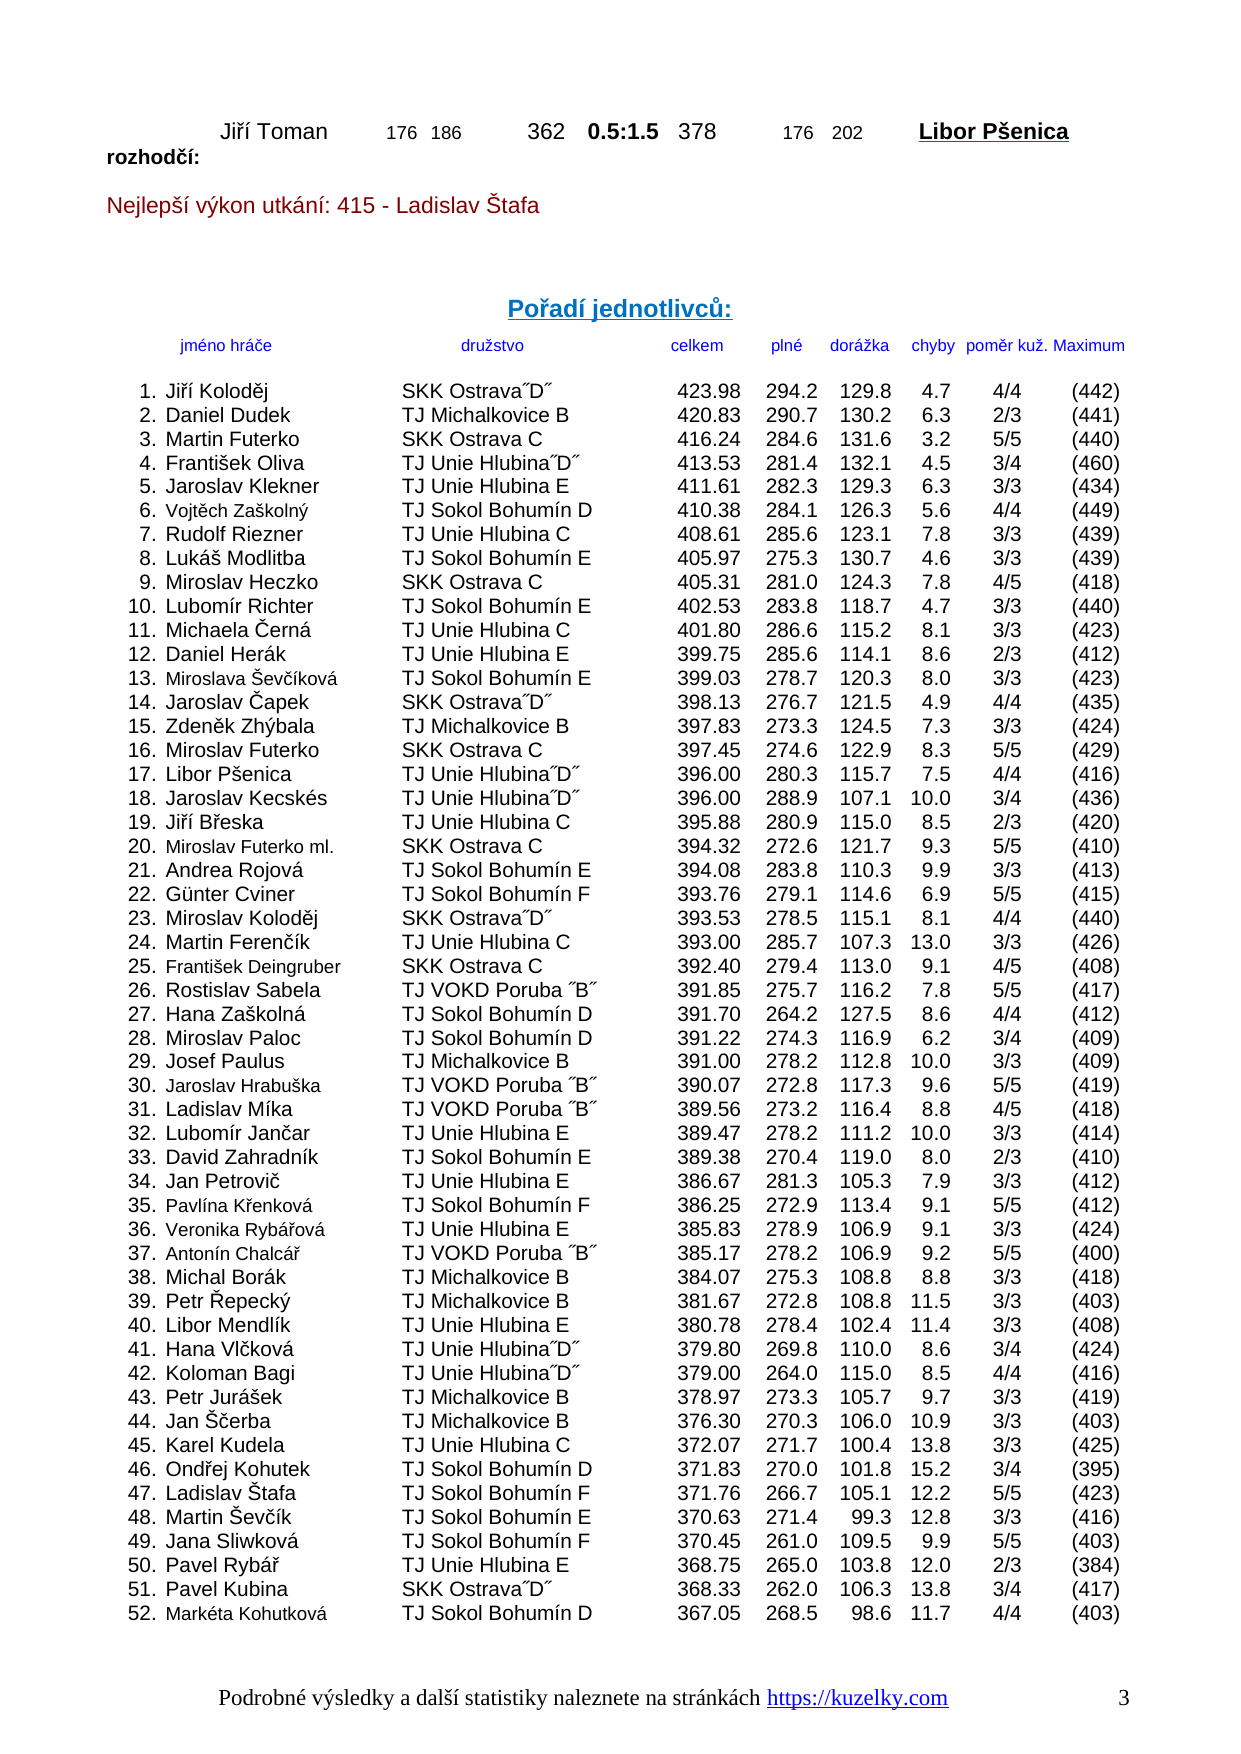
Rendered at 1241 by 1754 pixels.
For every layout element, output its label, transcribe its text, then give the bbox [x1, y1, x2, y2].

text 33. David Zahradník TJ Sokol Bohumín E 389.38 270.4 119.0 8.0 2/3 (410) [106, 1145, 1134, 1169]
text 51. Pavel Kubina SKK Ostrava˝D˝ 368.33 262.0 106.3 13.8 3/4 (417) [106, 1576, 1134, 1600]
text 2. Daniel Dudek TJ Michalkovice B 420.83 290.7 130.2 6.3 2/3 (441) [106, 402, 1134, 426]
text 29. Josef Paulus TJ Michalkovice B 391.00 278.2 112.8 10.0 3/3 (409) [106, 1049, 1134, 1073]
text rozhodčí: [106, 144, 1134, 168]
text 24. Martin Ferenčík TJ Unie Hlubina C 393.00 285.7 107.3 13.0 3/3 (426) [106, 929, 1134, 953]
text 36. Veronika Rybářová TJ Unie Hlubina E 385.83 278.9 106.9 9.1 3/3 (424) [106, 1217, 1134, 1241]
text 18. Jaroslav Kecskés TJ Unie Hlubina˝D˝ 396.00 288.9 107.1 10.0 3/4 (436) [106, 786, 1134, 810]
text 42. Koloman Bagi TJ Unie Hlubina˝D˝ 379.00 264.0 115.0 8.5 4/4 (416) [106, 1361, 1134, 1385]
text 34. Jan Petrovič TJ Unie Hlubina E 386.67 281.3 105.3 7.9 3/3 (412) [106, 1169, 1134, 1193]
text 44. Jan Ščerba TJ Michalkovice B 376.30 270.3 106.0 10.9 3/3 (403) [106, 1409, 1134, 1433]
text 52. Markéta Kohutková TJ Sokol Bohumín D 367.05 268.5 98.6 11.7 4/4 (403) [106, 1600, 1134, 1624]
text 35. Pavlína Křenková TJ Sokol Bohumín F 386.25 272.9 113.4 9.1 5/5 (412) [106, 1193, 1134, 1217]
text Pořadí jednotlivců: [94, 294, 1145, 323]
text Jiří Toman 176 186 362 0.5:1.5 378 176 202 Libor Pšenica [106, 118, 1134, 144]
text 27. Hana Zaškolná TJ Sokol Bohumín D 391.70 264.2 127.5 8.6 4/4 (412) [106, 1001, 1134, 1025]
text 14. Jaroslav Čapek SKK Ostrava˝D˝ 398.13 276.7 121.5 4.9 4/4 (435) [106, 690, 1134, 714]
text 28. Miroslav Paloc TJ Sokol Bohumín D 391.22 274.3 116.9 6.2 3/4 (409) [106, 1025, 1134, 1049]
text 48. Martin Ševčík TJ Sokol Bohumín E 370.63 271.4 99.3 12.8 3/3 (416) [106, 1504, 1134, 1528]
text 40. Libor Mendlík TJ Unie Hlubina E 380.78 278.4 102.4 11.4 3/3 (408) [106, 1313, 1134, 1337]
text 13. Miroslava Ševčíková TJ Sokol Bohumín E 399.03 278.7 120.3 8.0 3/3 (423) [106, 666, 1134, 690]
text 17. Libor Pšenica TJ Unie Hlubina˝D˝ 396.00 280.3 115.7 7.5 4/4 (416) [106, 762, 1134, 786]
text 22. Günter Cviner TJ Sokol Bohumín F 393.76 279.1 114.6 6.9 5/5 (415) [106, 882, 1134, 906]
text 38. Michal Borák TJ Michalkovice B 384.07 275.3 108.8 8.8 3/3 (418) [106, 1265, 1134, 1289]
text 7. Rudolf Riezner TJ Unie Hlubina C 408.61 285.6 123.1 7.8 3/3 (439) [106, 522, 1134, 546]
text 45. Karel Kudela TJ Unie Hlubina C 372.07 271.7 100.4 13.8 3/3 (425) [106, 1433, 1134, 1457]
text 4. František Oliva TJ Unie Hlubina˝D˝ 413.53 281.4 132.1 4.5 3/4 (460) [106, 450, 1134, 474]
text 47. Ladislav Štafa TJ Sokol Bohumín F 371.76 266.7 105.1 12.2 5/5 (423) [106, 1481, 1134, 1504]
text 31. Ladislav Míka TJ VOKD Poruba ˝B˝ 389.56 273.2 116.4 8.8 4/5 (418) [106, 1097, 1134, 1121]
text 9. Miroslav Heczko SKK Ostrava C 405.31 281.0 124.3 7.8 4/5 (418) [106, 570, 1134, 594]
text 39. Petr Řepecký TJ Michalkovice B 381.67 272.8 108.8 11.5 3/3 (403) [106, 1289, 1134, 1313]
text 30. Jaroslav Hrabuška TJ VOKD Poruba ˝B˝ 390.07 272.8 117.3 9.6 5/5 (419) [106, 1073, 1134, 1097]
text 1. Jiří Koloděj SKK Ostrava˝D˝ 423.98 294.2 129.8 4.7 4/4 (442) [106, 378, 1134, 402]
text 49. Jana Sliwková TJ Sokol Bohumín F 370.45 261.0 109.5 9.9 5/5 (403) [106, 1528, 1134, 1552]
text 16. Miroslav Futerko SKK Ostrava C 397.45 274.6 122.9 8.3 5/5 (429) [106, 738, 1134, 762]
text 25. František Deingruber SKK Ostrava C 392.40 279.4 113.0 9.1 4/5 (408) [106, 953, 1134, 977]
text 41. Hana Vlčková TJ Unie Hlubina˝D˝ 379.80 269.8 110.0 8.6 3/4 (424) [106, 1337, 1134, 1361]
text 11. Michaela Černá TJ Unie Hlubina C 401.80 286.6 115.2 8.1 3/3 (423) [106, 618, 1134, 642]
text Nejlepší výkon utkání: 415 - Ladislav Štafa [106, 192, 1134, 219]
text 5. Jaroslav Klekner TJ Unie Hlubina E 411.61 282.3 129.3 6.3 3/3 (434) [106, 474, 1134, 498]
text 23. Miroslav Koloděj SKK Ostrava˝D˝ 393.53 278.5 115.1 8.1 4/4 (440) [106, 906, 1134, 929]
text 37. Antonín Chalcář TJ VOKD Poruba ˝B˝ 385.17 278.2 106.9 9.2 5/5 (400) [106, 1241, 1134, 1265]
text 19. Jiří Břeska TJ Unie Hlubina C 395.88 280.9 115.0 8.5 2/3 (420) [106, 810, 1134, 834]
text 3. Martin Futerko SKK Ostrava C 416.24 284.6 131.6 3.2 5/5 (440) [106, 426, 1134, 450]
text 12. Daniel Herák TJ Unie Hlubina E 399.75 285.6 114.1 8.6 2/3 (412) [106, 642, 1134, 666]
text 15. Zdeněk Zhýbala TJ Michalkovice B 397.83 273.3 124.5 7.3 3/3 (424) [106, 714, 1134, 738]
text 8. Lukáš Modlitba TJ Sokol Bohumín E 405.97 275.3 130.7 4.6 3/3 (439) [106, 546, 1134, 570]
text 10. Lubomír Richter TJ Sokol Bohumín E 402.53 283.8 118.7 4.7 3/3 (440) [106, 594, 1134, 618]
text 46. Ondřej Kohutek TJ Sokol Bohumín D 371.83 270.0 101.8 15.2 3/4 (395) [106, 1457, 1134, 1481]
text 6. Vojtěch Zaškolný TJ Sokol Bohumín D 410.38 284.1 126.3 5.6 4/4 (449) [106, 498, 1134, 522]
text 21. Andrea Rojová TJ Sokol Bohumín E 394.08 283.8 110.3 9.9 3/3 (413) [106, 858, 1134, 882]
text 50. Pavel Rybář TJ Unie Hlubina E 368.75 265.0 103.8 12.0 2/3 (384) [106, 1552, 1134, 1576]
text jméno hráče družstvo celkem plné dorážka chyby poměr kuž. Maximum [106, 335, 1134, 354]
text 26. Rostislav Sabela TJ VOKD Poruba ˝B˝ 391.85 275.7 116.2 7.8 5/5 (417) [106, 977, 1134, 1001]
text 20. Miroslav Futerko ml. SKK Ostrava C 394.32 272.6 121.7 9.3 5/5 (410) [106, 834, 1134, 858]
text 43. Petr Jurášek TJ Michalkovice B 378.97 273.3 105.7 9.7 3/3 (419) [106, 1385, 1134, 1409]
text 32. Lubomír Jančar TJ Unie Hlubina E 389.47 278.2 111.2 10.0 3/3 (414) [106, 1121, 1134, 1145]
